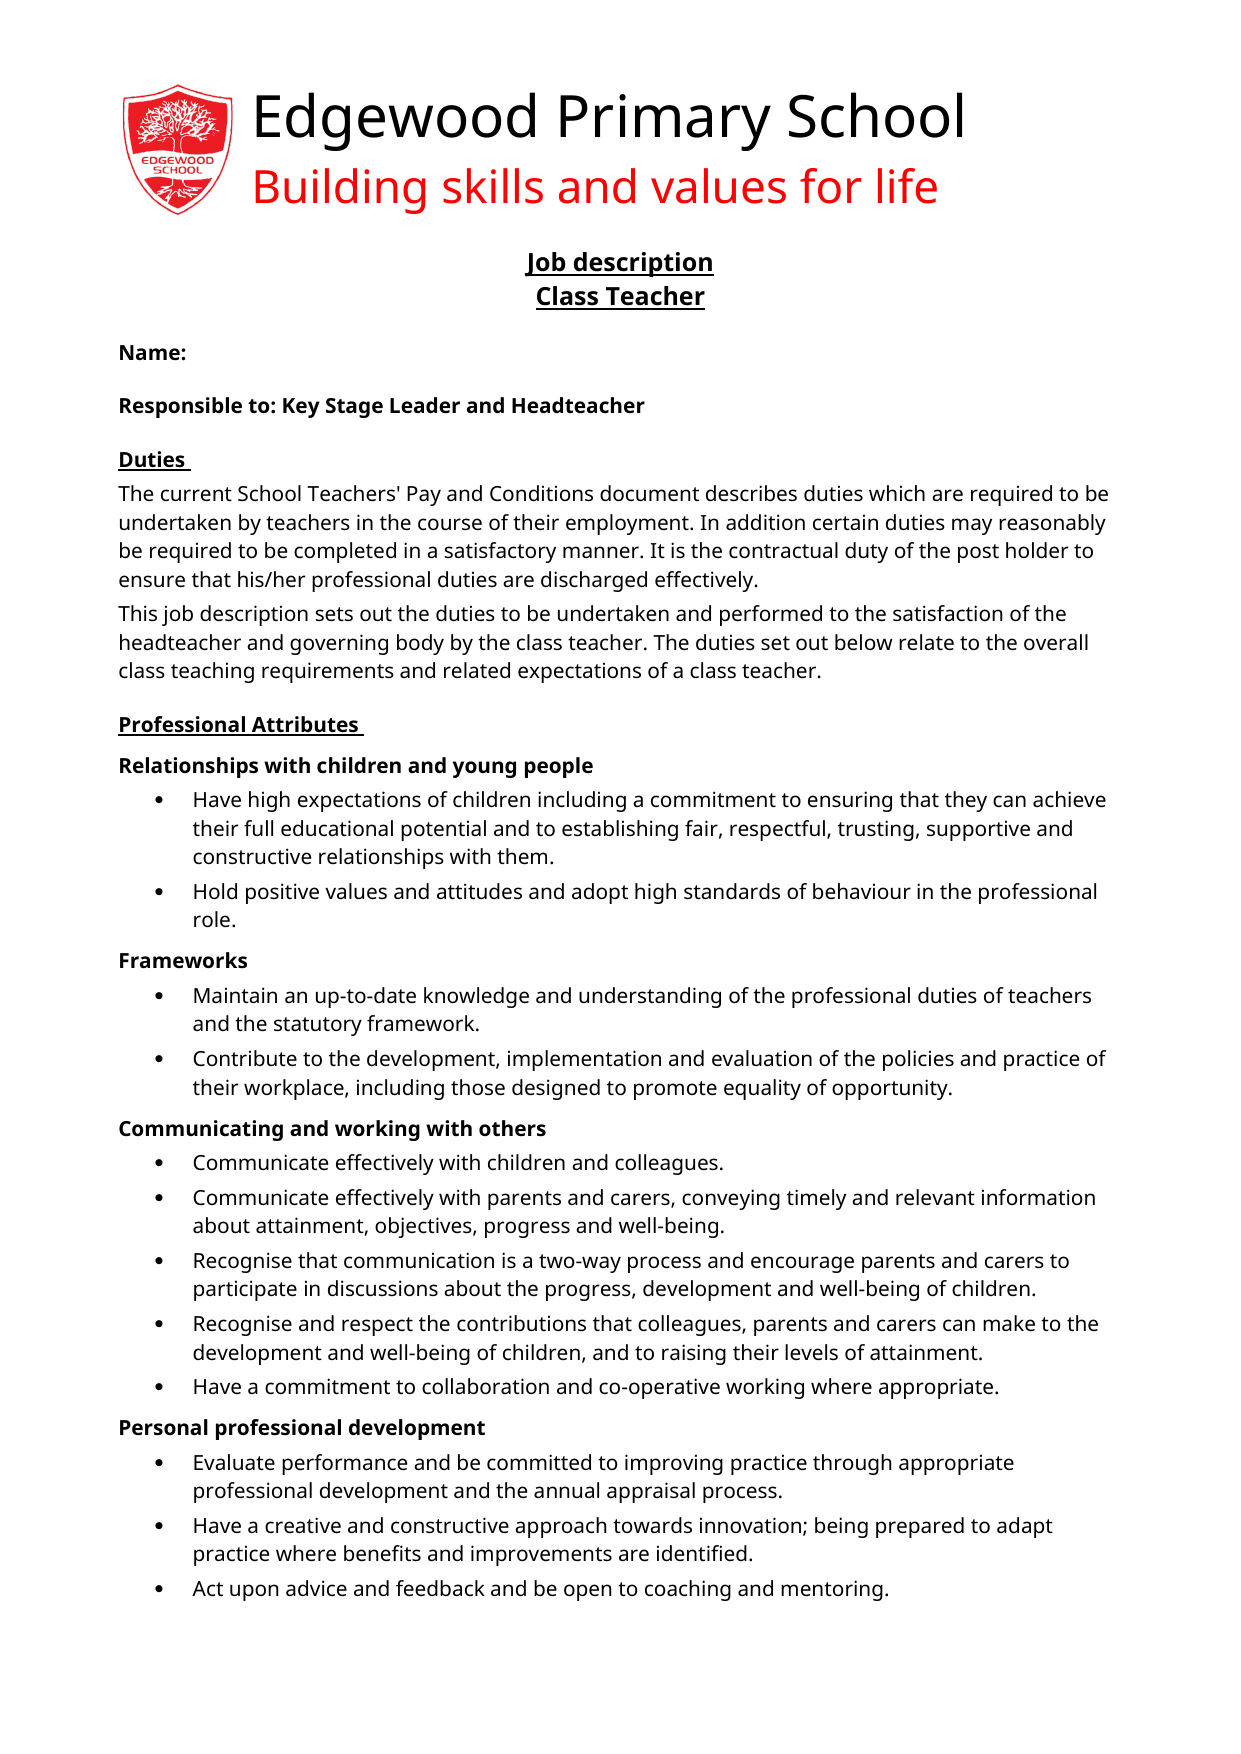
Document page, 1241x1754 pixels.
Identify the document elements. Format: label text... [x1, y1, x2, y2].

text Frameworks [118, 946, 1122, 975]
picture [122, 84, 233, 215]
text Responsible to: Key Stage Leader and Headteacher [118, 391, 1122, 420]
list Evaluate performance and be committed to improving practice through appropriate professional development and the annual appraisal process. [155, 1448, 1122, 1505]
list Recognise and respect the contributions that colleagues, parents and carers can make to the development and well-being of children, and to raising their levels of attainment. [155, 1309, 1122, 1366]
list Have a commitment to collaboration and co-operative working where appropriate. [155, 1372, 1122, 1401]
text Professional Attributes [118, 710, 1122, 738]
list Hold positive values and attitudes and adopt high standards of behaviour in the professional role. [155, 877, 1122, 934]
text The current School Teachers' Pay and Conditions document describes duties which are required to be undertaken by teachers in the course of their employment. In addition certain duties may reasonably be required to be completed in a satisfactory manner. It is the contractual duty of the post holder to ensure that his/her professional duties are discharged effectively. [118, 479, 1122, 593]
list Recognise that communication is a two-way process and encourage parents and carers to participate in discussions about the progress, development and well-being of children. [155, 1246, 1122, 1303]
text This job description sets out the duties to be undertaken and performed to the satisfaction of the headteacher and governing body by the class teacher. The duties set out below relate to the overall class teaching requirements and related expectations of a class teacher. [118, 599, 1122, 685]
text Class Teacher [118, 279, 1122, 313]
list Maintain an up-to-date knowledge and understanding of the professional duties of teachers and the statutory framework. [155, 981, 1122, 1038]
text Personal professional development [118, 1413, 1122, 1442]
list Communicate effectively with children and colleagues. [155, 1148, 1122, 1177]
list Contribute to the development, implementation and evaluation of the policies and practice of their workplace, including those designed to promote equality of opportunity. [155, 1044, 1122, 1101]
text Communicating and working with others [118, 1114, 1122, 1142]
text Name: [118, 338, 1122, 366]
list Have high expectations of children including a commitment to ensuring that they can achieve their full educational potential and to establishing fair, respectful, trusting, supportive and constructive relationships with them. [155, 786, 1122, 871]
list Act upon advice and feedback and be open to coaching and mentoring. [155, 1574, 1122, 1603]
text Duties [118, 445, 1122, 473]
list Have a creative and constructive approach towards innovation; being prepared to adapt practice where benefits and improvements are identified. [155, 1511, 1122, 1568]
text Relationships with children and young people [118, 751, 1122, 779]
text Job description [118, 245, 1122, 279]
list Communicate effectively with parents and carers, conveying timely and relevant information about attainment, objectives, progress and well-being. [155, 1183, 1122, 1240]
